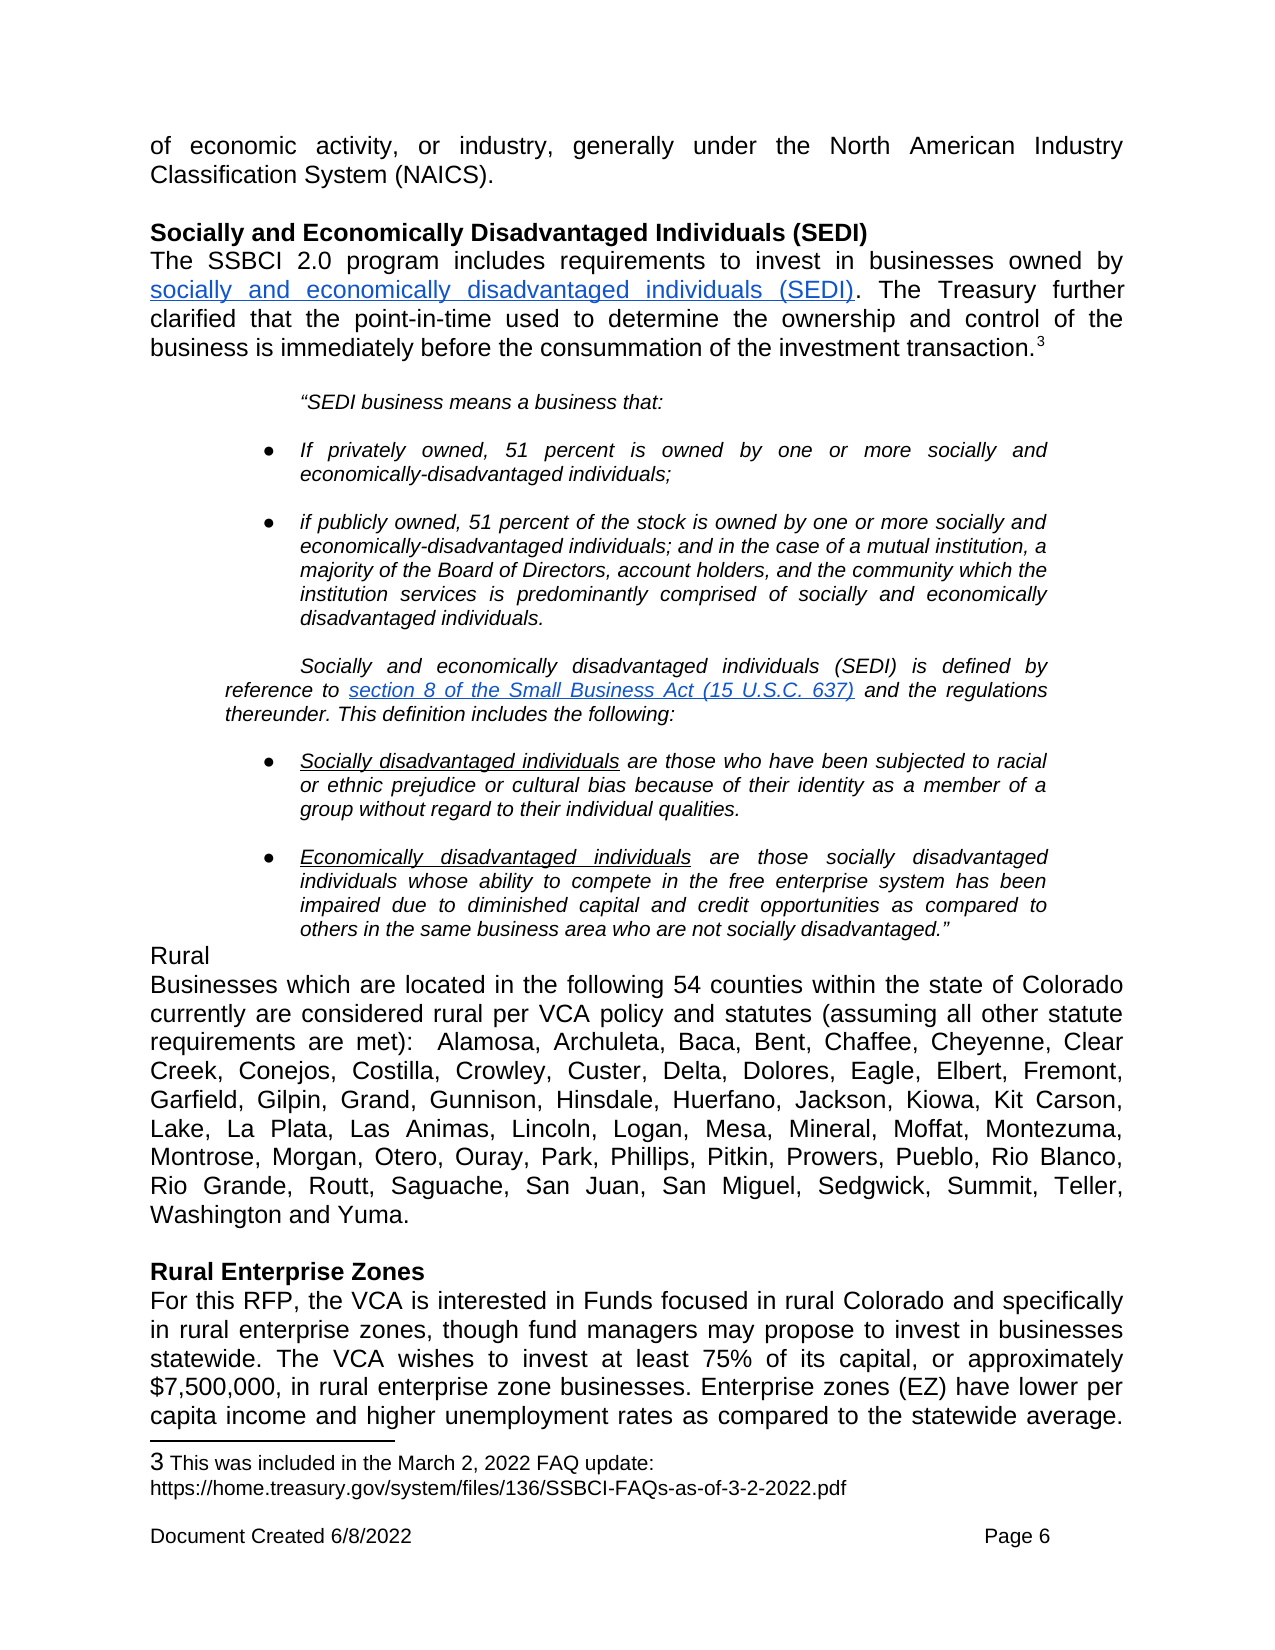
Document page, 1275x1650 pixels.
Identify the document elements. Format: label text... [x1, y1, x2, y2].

list Socially disadvantaged individuals are those who have been subjected to racial or ethnic prejudice or cultural bias because of their identity as a member of a group without regard to their individual qualities. [262, 749, 1050, 821]
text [150, 1286, 1125, 1430]
text Socially and economically disadvantaged individuals (SEDI) is defined by reference to section 8 of the Small Business Act (15 U.S.C. 637) and the regulations thereunder. This definition includes the following: [225, 653, 1050, 725]
list Economically disadvantaged individuals are those socially disadvantaged individuals whose ability to compete in the free enterprise system has been impaired due to diminished capital and credit opportunities as compared to others in the same business area who are not socially disadvantaged.” [262, 845, 1050, 941]
text The SSBCI 2.0 program includes requirements to invest in businesses owned by socially and economically disadvantaged individuals (SEDI). The Treasury further clarified that the point-in-time used to determine the ownership and control of the business is immediately before the consummation of the investment transaction. [150, 246, 1125, 361]
text Rural Enterprise Zones [150, 1257, 1125, 1286]
text “SEDI business means a business that: [225, 390, 1050, 414]
list if publicly owned, 51 percent of the stock is owned by one or more socially and economically-disadvantaged individuals; and in the case of a mutual institution, a majority of the Board of Directors, account holders, and the community which the institution services is predominantly comprised of socially and economically disadvantaged individuals. [262, 510, 1050, 629]
text Socially and Economically Disadvantaged Individuals (SEDI) [150, 217, 1125, 246]
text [150, 131, 1125, 189]
list If privately owned, 51 percent is owned by one or more socially and economically-disadvantaged individuals; [262, 438, 1050, 486]
text Businesses which are located in the following 54 counties within the state of Colorado currently are considered rural per VCA policy and statutes (assuming all other statute requirements are met): Alamosa, Archuleta, Baca, Bent, Chaffee, Cheyenne, Clear Creek, Conejos, Costilla, Crowley, Custer, Delta, Dolores, Eagle, Elbert, Fremont, Garfield, Gilpin, Grand, Gunnison, Hinsdale, Huerfano, Jackson, Kiowa, Kit Carson, Lake, La Plata, Las Animas, Lincoln, Logan, Mesa, Mineral, Moffat, Montezuma, Montrose, Morgan, Otero, Ouray, Park, Phillips, Pitkin, Prowers, Pueblo, Rio Blanco, Rio Grande, Routt, Saguache, San Juan, San Miguel, Sedgwick, Summit, Teller, Washington and Yuma. [150, 970, 1125, 1228]
text Rural [150, 941, 1125, 970]
